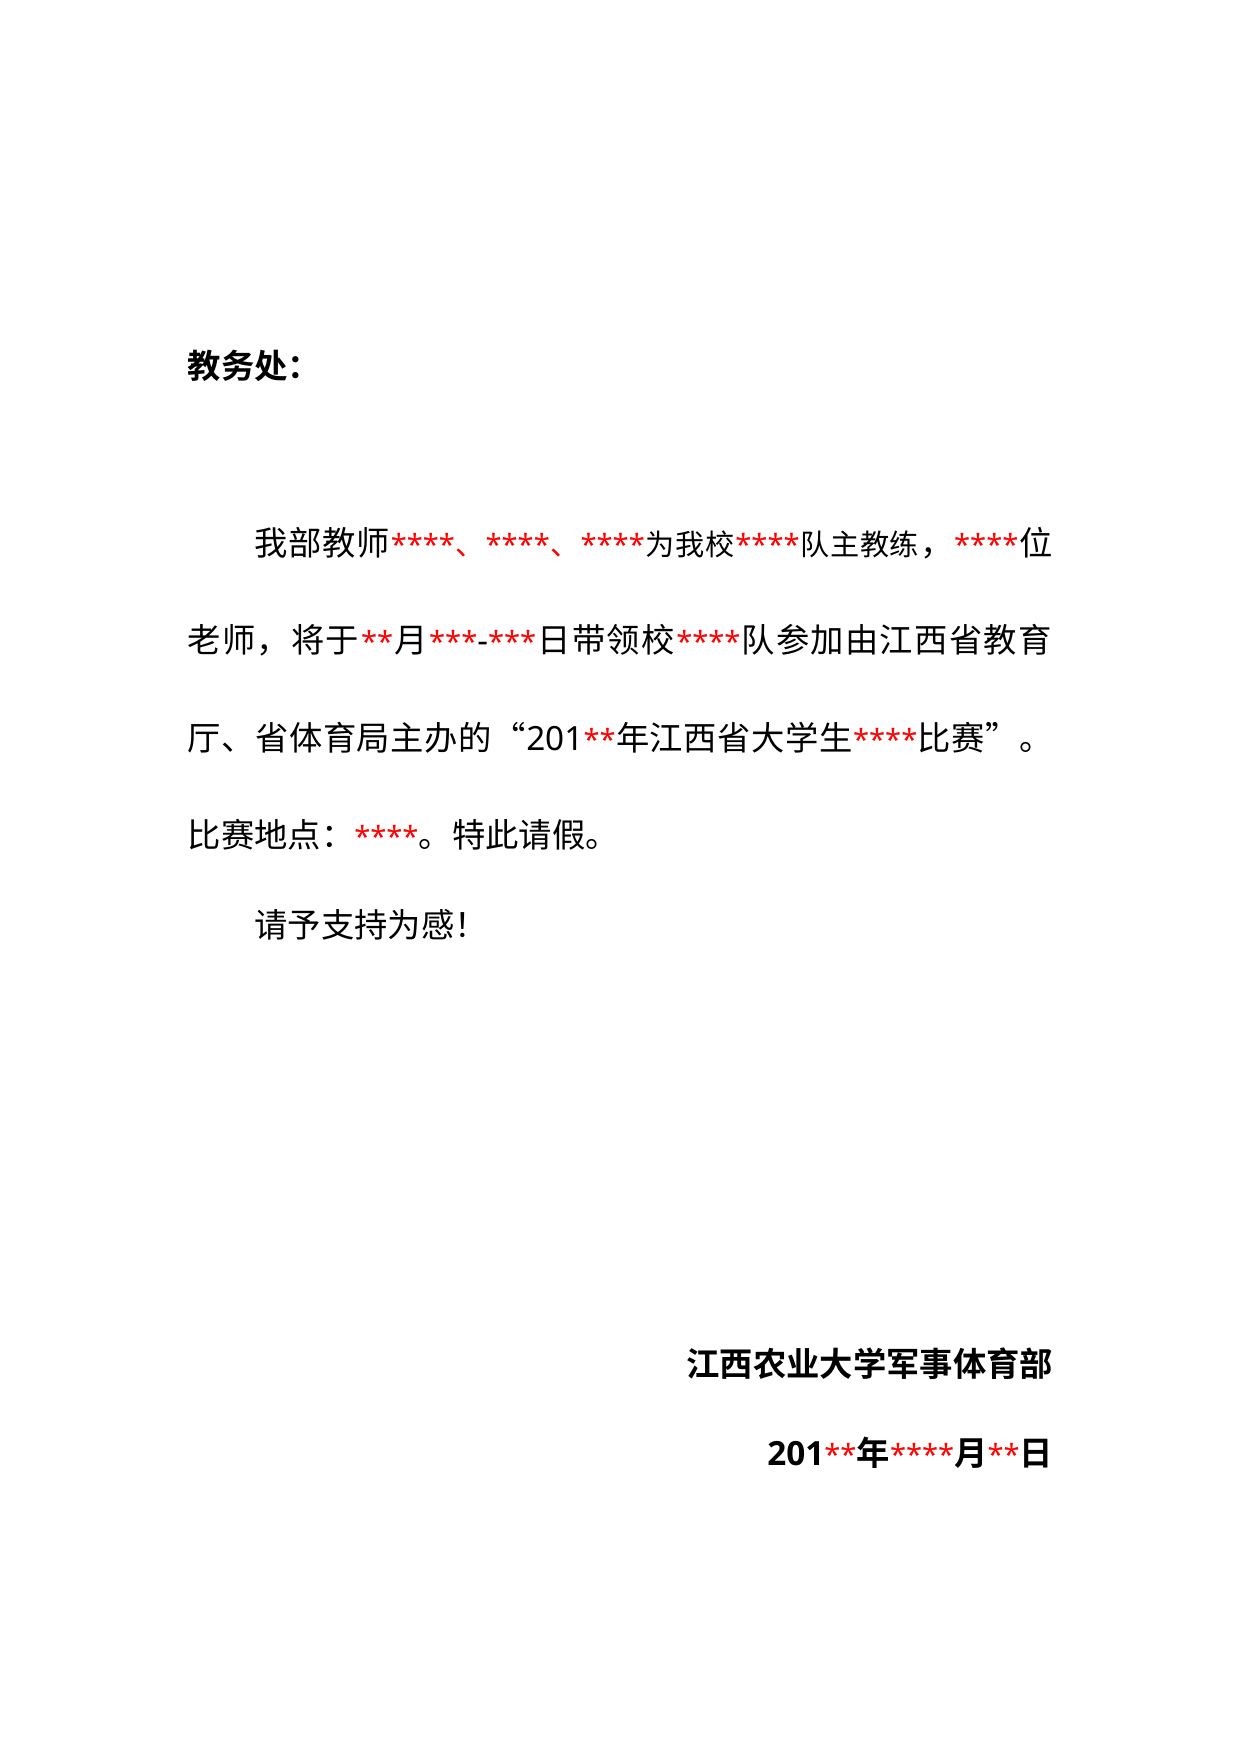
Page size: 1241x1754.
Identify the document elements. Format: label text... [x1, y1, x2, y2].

text 请予支持为感！ [187, 890, 1053, 955]
text 教务处： [187, 332, 1053, 397]
text 201**年****月**日 [187, 1419, 1053, 1484]
text 江西农业大学军事体育部 [187, 1330, 1053, 1395]
text 我部教师****、****、****为我校****队主教练，****位老师，将于**月***-***日带领校****队参加由江西省教育厅、省体育局主办的“201**年江西省大学生****比赛”。比赛地点：****。特此请假。 [187, 508, 1053, 866]
